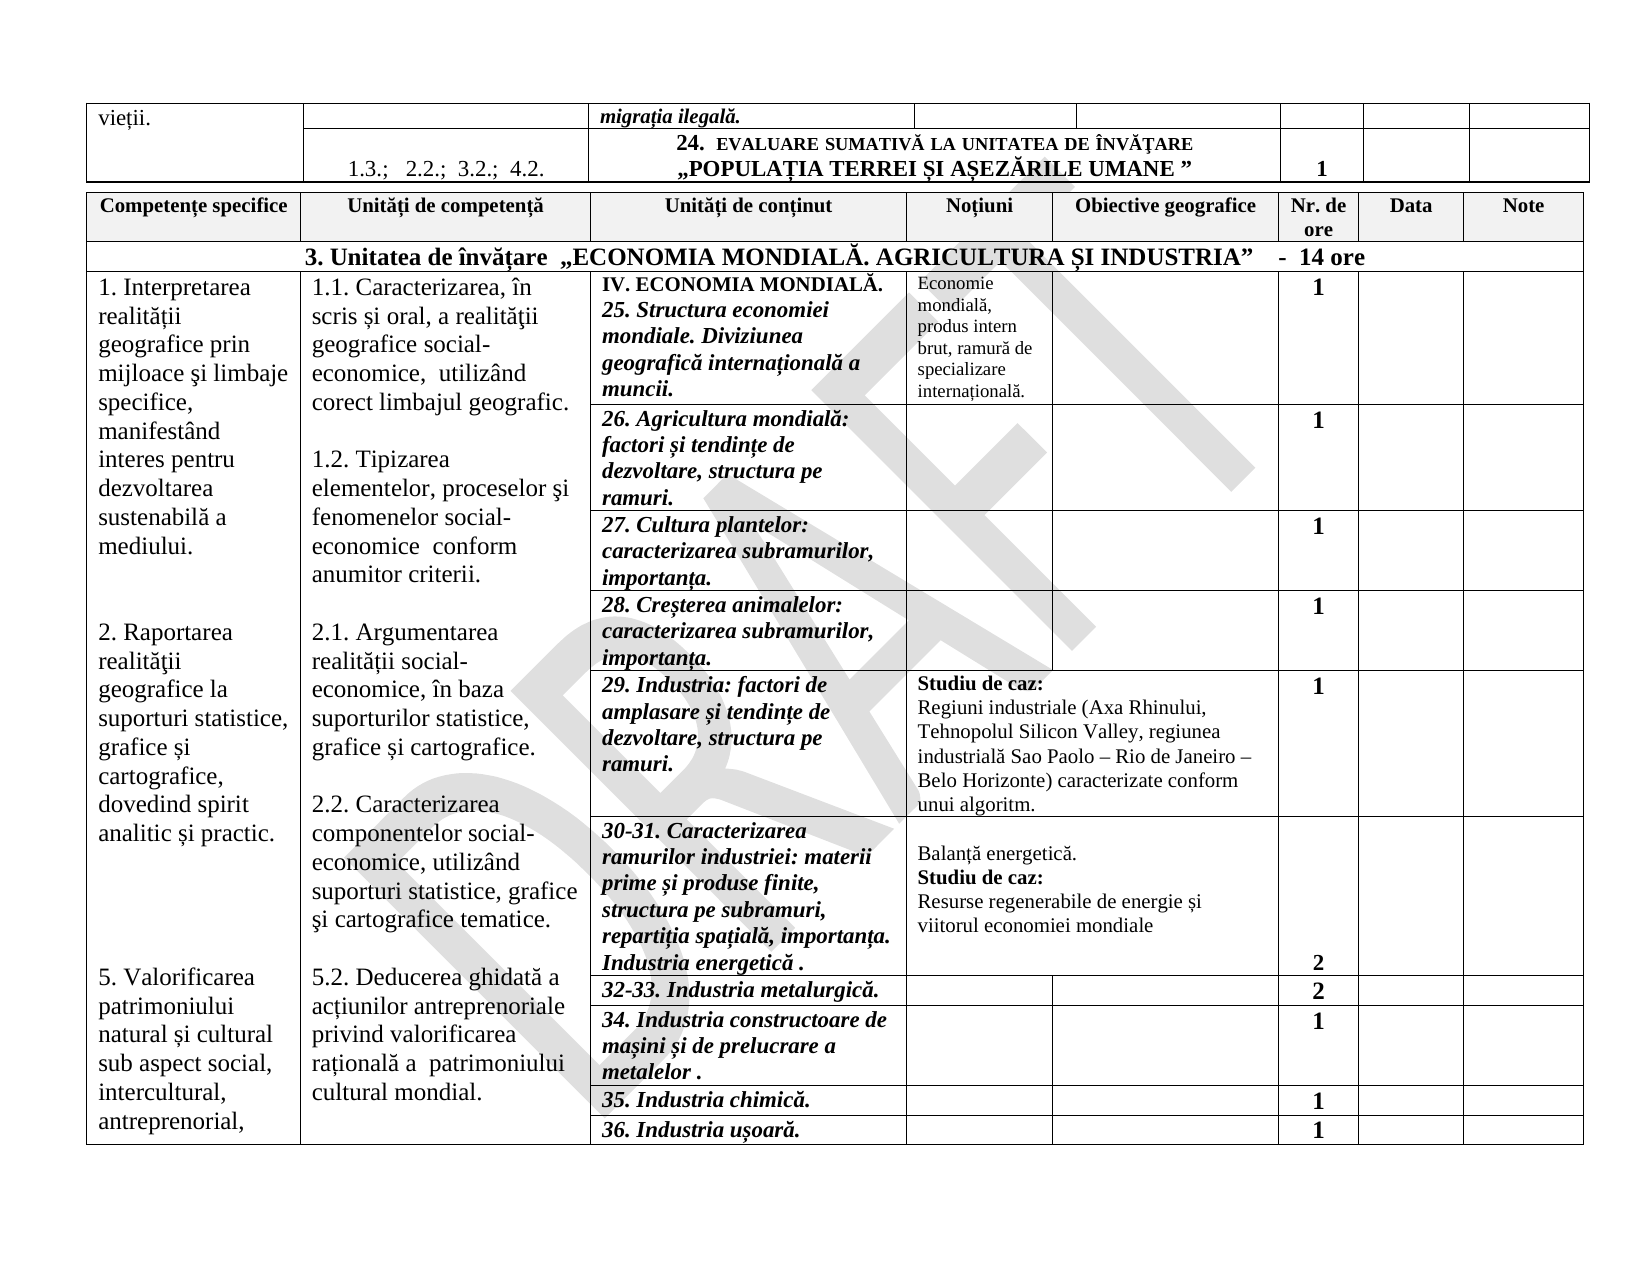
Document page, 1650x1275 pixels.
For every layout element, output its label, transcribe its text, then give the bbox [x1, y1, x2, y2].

table_cell [1053, 591, 1278, 670]
table_header Note [1464, 193, 1583, 241]
table_cell [915, 104, 1076, 128]
table_cell [907, 1086, 1052, 1114]
table_cell 1 [1279, 591, 1358, 670]
table_cell 26. Agricultura mondială: factori și tendințe de dezvoltare, structura pe ramuri. [591, 405, 906, 510]
table_cell [907, 1006, 1052, 1085]
table_cell [1359, 405, 1463, 510]
table_cell [1464, 1006, 1583, 1085]
table_cell [1053, 1086, 1278, 1114]
table_cell [907, 511, 1052, 590]
table_header Unități de conținut [591, 193, 906, 241]
table_cell 1 [1279, 671, 1358, 816]
table_cell 34. Industria constructoare de mașini și de prelucrare a metalelor . [591, 1006, 906, 1085]
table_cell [589, 104, 914, 128]
table_cell 3. Unitatea de învățare „ECONOMIA MONDIALĂ. AGRICULTURA ȘI INDUSTRIA” - 14 ore [87, 242, 1583, 271]
table_cell [1053, 511, 1278, 590]
table_cell [1359, 511, 1463, 590]
table_cell [907, 976, 1052, 1005]
table_cell [1364, 129, 1469, 181]
table_cell [1364, 104, 1469, 128]
table_cell 1.3.; 2.2.; 3.2.; 4.2. [304, 129, 588, 181]
table_cell [907, 1116, 1052, 1144]
table_cell 2 [1279, 817, 1358, 975]
table_cell [1359, 1006, 1463, 1085]
table_cell Balanță energetică. Studiu de caz: Resurse regenerabile de energie și viitorul economiei mondiale [907, 817, 1278, 975]
table_cell [1470, 129, 1589, 181]
table_cell [1053, 1006, 1278, 1085]
table_cell 1 [1279, 1116, 1358, 1144]
table_header Data [1359, 193, 1463, 241]
table_cell [1464, 591, 1583, 670]
table_cell [1464, 272, 1583, 404]
table_cell [1053, 272, 1278, 404]
table_cell 30-31. Caracterizarea ramurilor industriei: materii prime și produse finite, structura pe subramuri, repartiția spațială, importanța. Industria energetică . [591, 817, 906, 975]
table_header Unități de competență [301, 193, 590, 241]
table_cell 36. Industria ușoară. [591, 1116, 906, 1144]
table_cell [1464, 405, 1583, 510]
table_cell IV. ECONOMIA MONDIALĂ. 25. Structura economiei mondiale. Diviziunea geografică internațională a muncii. [591, 272, 906, 404]
table_cell Economie mondială, produs intern brut, ramură de specializare internațională. [907, 272, 1052, 404]
table_cell 1 [1279, 1086, 1358, 1114]
table_cell 32-33. Industria metalurgică. [591, 976, 906, 1005]
table_cell [1464, 976, 1583, 1005]
table_cell 27. Cultura plantelor: caracterizarea subramurilor, importanța. [591, 511, 906, 590]
table_cell [1464, 817, 1583, 975]
table_cell [1464, 1086, 1583, 1114]
table_header Competențe specifice [87, 193, 300, 241]
table_cell [1359, 1086, 1463, 1114]
table_cell [1359, 671, 1463, 816]
table_header Noțiuni [907, 193, 1052, 241]
table_cell [1053, 976, 1278, 1005]
table_cell 1. Interpretarea realității geografice prin mijloace şi limbaje specifice, manifestând interes pentru dezvoltarea sustenabilă a mediului. 2. Raportarea realităţii geografice la suporturi statistice, grafice și cartografice, dovedind spirit analitic și practic. 5. Valorificarea patrimoniului natural și cultural sub aspect social, intercultural, antreprenorial, demonstrând spirit civic. [87, 272, 300, 1144]
table_header Obiective geografice [1053, 193, 1278, 241]
table_header Nr. de ore [1279, 193, 1358, 241]
table_cell 1 [1281, 129, 1363, 181]
table_cell 1.1. Caracterizarea, în scris și oral, a realităţii geografice social-economice, utilizând corect limbajul geografic. 1.2. Tipizarea elementelor, proceselor şi fenomenelor social-economice conform anumitor criterii. 2.1. Argumentarea realității social-economice, în baza suporturilor statistice, grafice și cartografice. 2.2. Caracterizarea componentelor social-economice, utilizând suporturi statistice, grafice şi cartografice tematice. 5.2. Deducerea ghidată a acțiunilor antreprenoriale privind valorificarea rațională a patrimoniului cultural mondial. [301, 272, 590, 1144]
table_cell [1077, 104, 1280, 128]
table_cell 1 [1279, 511, 1358, 590]
table_cell [1359, 272, 1463, 404]
table_cell 2 [1279, 976, 1358, 1005]
table_cell 24. evaluare sumativă la unitatea de învăţare „POPULAȚIA TERREI ȘI AȘEZĂRILE UMANE ” [589, 129, 1280, 181]
table_cell 35. Industria chimică. [591, 1086, 906, 1114]
table_cell Studiu de caz: Regiuni industriale (Axa Rhinului, Tehnopolul Silicon Valley, regiunea industrială Sao Paolo – Rio de Janeiro – Belo Horizonte) caracterizate conform unui algoritm. [907, 671, 1278, 816]
table_cell [1464, 1116, 1583, 1144]
table_cell 29. Industria: factori de amplasare și tendințe de dezvoltare, structura pe ramuri. [591, 671, 906, 816]
table_cell [1464, 671, 1583, 816]
table_cell 1 [1281, 104, 1363, 128]
table_cell [907, 591, 1052, 670]
table_cell [1053, 1116, 1278, 1144]
table_cell 28. Creșterea animalelor: caracterizarea subramurilor, importanța. [591, 591, 906, 670]
table_cell 1 [1279, 1006, 1358, 1085]
table_cell [1359, 817, 1463, 975]
table_cell 1 [1279, 405, 1358, 510]
table_cell [907, 405, 1052, 510]
table_cell [1359, 976, 1463, 1005]
table_cell [1464, 511, 1583, 590]
table_cell [1053, 405, 1278, 510]
table_cell [1470, 104, 1589, 128]
table_cell 1 [1279, 272, 1358, 404]
table_cell [1359, 1116, 1463, 1144]
table_cell [1359, 591, 1463, 670]
